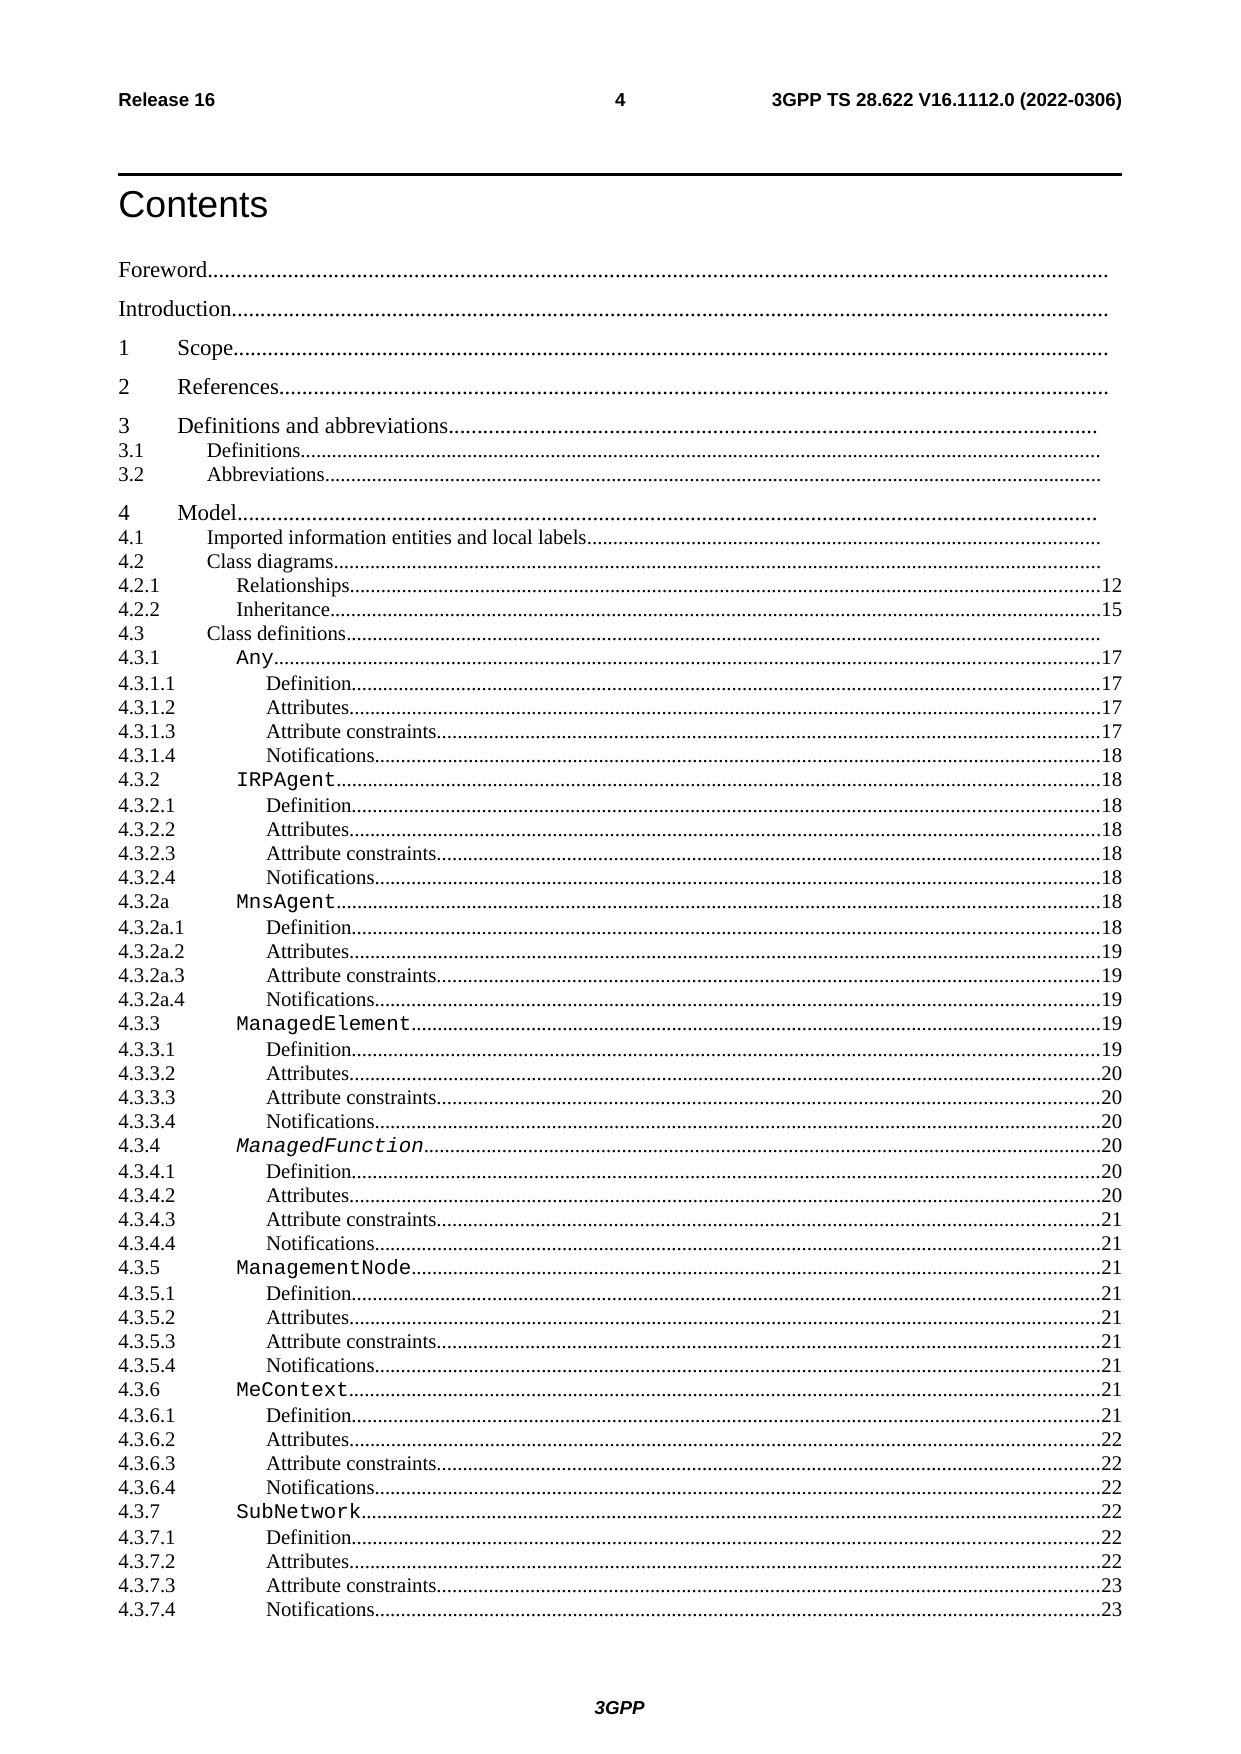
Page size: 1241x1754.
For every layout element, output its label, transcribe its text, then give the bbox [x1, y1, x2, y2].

text 4.3.3.2 Attributes 20 [118, 1061, 1122, 1085]
text Foreword 7 [118, 256, 1078, 283]
text 4.3.1.1 Definition 17 [118, 671, 1122, 695]
text 2 References 8 [118, 373, 1078, 399]
text 4.3.7.3 Attribute constraints 23 [118, 1573, 1122, 1597]
text 4.3.7.4 Notifications 23 [118, 1597, 1122, 1621]
text 4.3.1 Any 17 [118, 645, 1122, 671]
text 4.3.7.2 Attributes 22 [118, 1549, 1122, 1573]
text 4.3.4.2 Attributes 20 [118, 1183, 1122, 1207]
text 4.3.4.1 Definition 20 [118, 1159, 1122, 1183]
text 4.3.4.3 Attribute constraints 21 [118, 1207, 1122, 1231]
text 4.3.5 ManagementNode 21 [118, 1255, 1122, 1281]
text 4.3.2 IRPAgent 18 [118, 767, 1122, 793]
text 4.3.3.4 Notifications 20 [118, 1109, 1122, 1133]
text Introduction 7 [118, 295, 1078, 321]
text 3.2 Abbreviations 11 [118, 462, 1078, 486]
text 4.3.3.3 Attribute constraints 20 [118, 1085, 1122, 1109]
text 4.3.2.2 Attributes 18 [118, 817, 1122, 841]
text 4 Model 12 [118, 499, 1078, 525]
text 1 Scope 8 [118, 334, 1078, 360]
text 4.2.1 Relationships 12 [118, 573, 1122, 597]
text 4.3.5.4 Notifications 21 [118, 1353, 1122, 1377]
text 4.3.6.4 Notifications 22 [118, 1475, 1122, 1499]
text 4.2 Class diagrams 12 [118, 549, 1078, 573]
text 4.3.2a.3 Attribute constraints 19 [118, 963, 1122, 987]
text 4.3 Class definitions 17 [118, 621, 1078, 645]
text 4.3.3 ManagedElement 19 [118, 1011, 1122, 1037]
text 4.3.7 SubNetwork 22 [118, 1499, 1122, 1525]
text 4.3.5.2 Attributes 21 [118, 1305, 1122, 1329]
text 4.3.1.2 Attributes 17 [118, 695, 1122, 719]
text 4.3.2a MnsAgent 18 [118, 889, 1122, 915]
text 3 Definitions and abbreviations 10 [118, 412, 1078, 438]
text 4.3.7.1 Definition 22 [118, 1525, 1122, 1549]
text 4.3.2.1 Definition 18 [118, 793, 1122, 817]
text 4.3.2.3 Attribute constraints 18 [118, 841, 1122, 865]
text 4.3.6 MeContext 21 [118, 1377, 1122, 1403]
text 4.3.4.4 Notifications 21 [118, 1231, 1122, 1255]
text 4.3.1.4 Notifications 18 [118, 743, 1122, 767]
text 4.1 Imported information entities and local labels 12 [118, 525, 1078, 549]
text 4.3.2a.2 Attributes 19 [118, 939, 1122, 963]
text 4.3.5.1 Definition 21 [118, 1281, 1122, 1305]
text 4.3.2a.4 Notifications 19 [118, 987, 1122, 1011]
text 4.3.6.3 Attribute constraints 22 [118, 1451, 1122, 1475]
text 4.3.5.3 Attribute constraints 21 [118, 1329, 1122, 1353]
text 4.3.6.1 Definition 21 [118, 1403, 1122, 1427]
text 4.3.6.2 Attributes 22 [118, 1427, 1122, 1451]
text 4.3.4 ManagedFunction 20 [118, 1133, 1122, 1159]
text 3.1 Definitions 10 [118, 438, 1078, 462]
text 4.3.3.1 Definition 19 [118, 1037, 1122, 1061]
text 4.3.2a.1 Definition 18 [118, 915, 1122, 939]
text Contents [118, 176, 1122, 225]
text 4.3.1.3 Attribute constraints 17 [118, 719, 1122, 743]
text 4.3.2.4 Notifications 18 [118, 865, 1122, 889]
text 4.2.2 Inheritance 15 [118, 597, 1122, 621]
